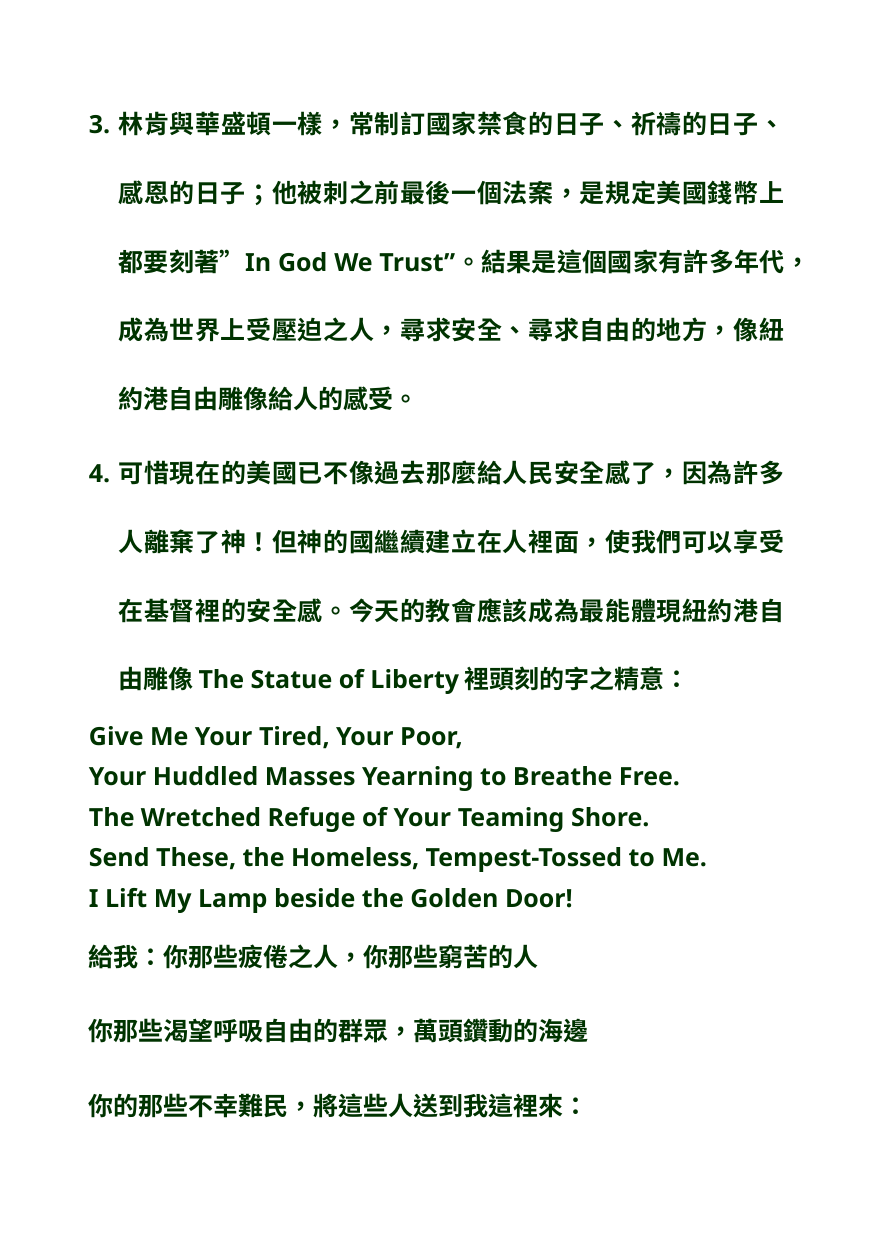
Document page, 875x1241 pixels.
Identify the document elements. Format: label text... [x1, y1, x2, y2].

text Your Huddled Masses Yearning to Breathe Free. [89, 759, 785, 793]
text 給我：你那些疲倦之人，你那些窮苦的人 [89, 921, 785, 989]
text The Wretched Refuge of Your Teaming Shore. [89, 799, 785, 833]
list 可惜現在的美國已不像過去那麼給人民安全感了，因為許多人離棄了神！但神的國繼續建立在人裡面，使我們可以享受在基督裡的安全感。今天的教會應該成為最能體現紐約港自由雕像The Statue of Liberty裡頭刻的字之精意： [89, 438, 785, 712]
text Give Me Your Tired, Your Poor, [89, 718, 785, 752]
text Send These, the Homeless, Tempest-Tossed to Me. [89, 840, 785, 874]
text 你的那些不幸難民，將這些人送到我這裡來： [89, 1070, 785, 1139]
list 林肯與華盛頓一樣，常制訂國家禁食的日子、祈禱的日子、感恩的日子；他被刺之前最後一個法案，是規定美國錢幣上都要刻著”In God We Trust”。結果是這個國家有許多年代，成為世界上受壓迫之人，尋求安全、尋求自由的地方，像紐約港自由雕像給人的感受。 [89, 89, 785, 432]
text 你那些渴望呼吸自由的群眾，萬頭鑽動的海邊 [89, 996, 785, 1064]
text I Lift My Lamp beside the Golden Door! [89, 880, 785, 914]
